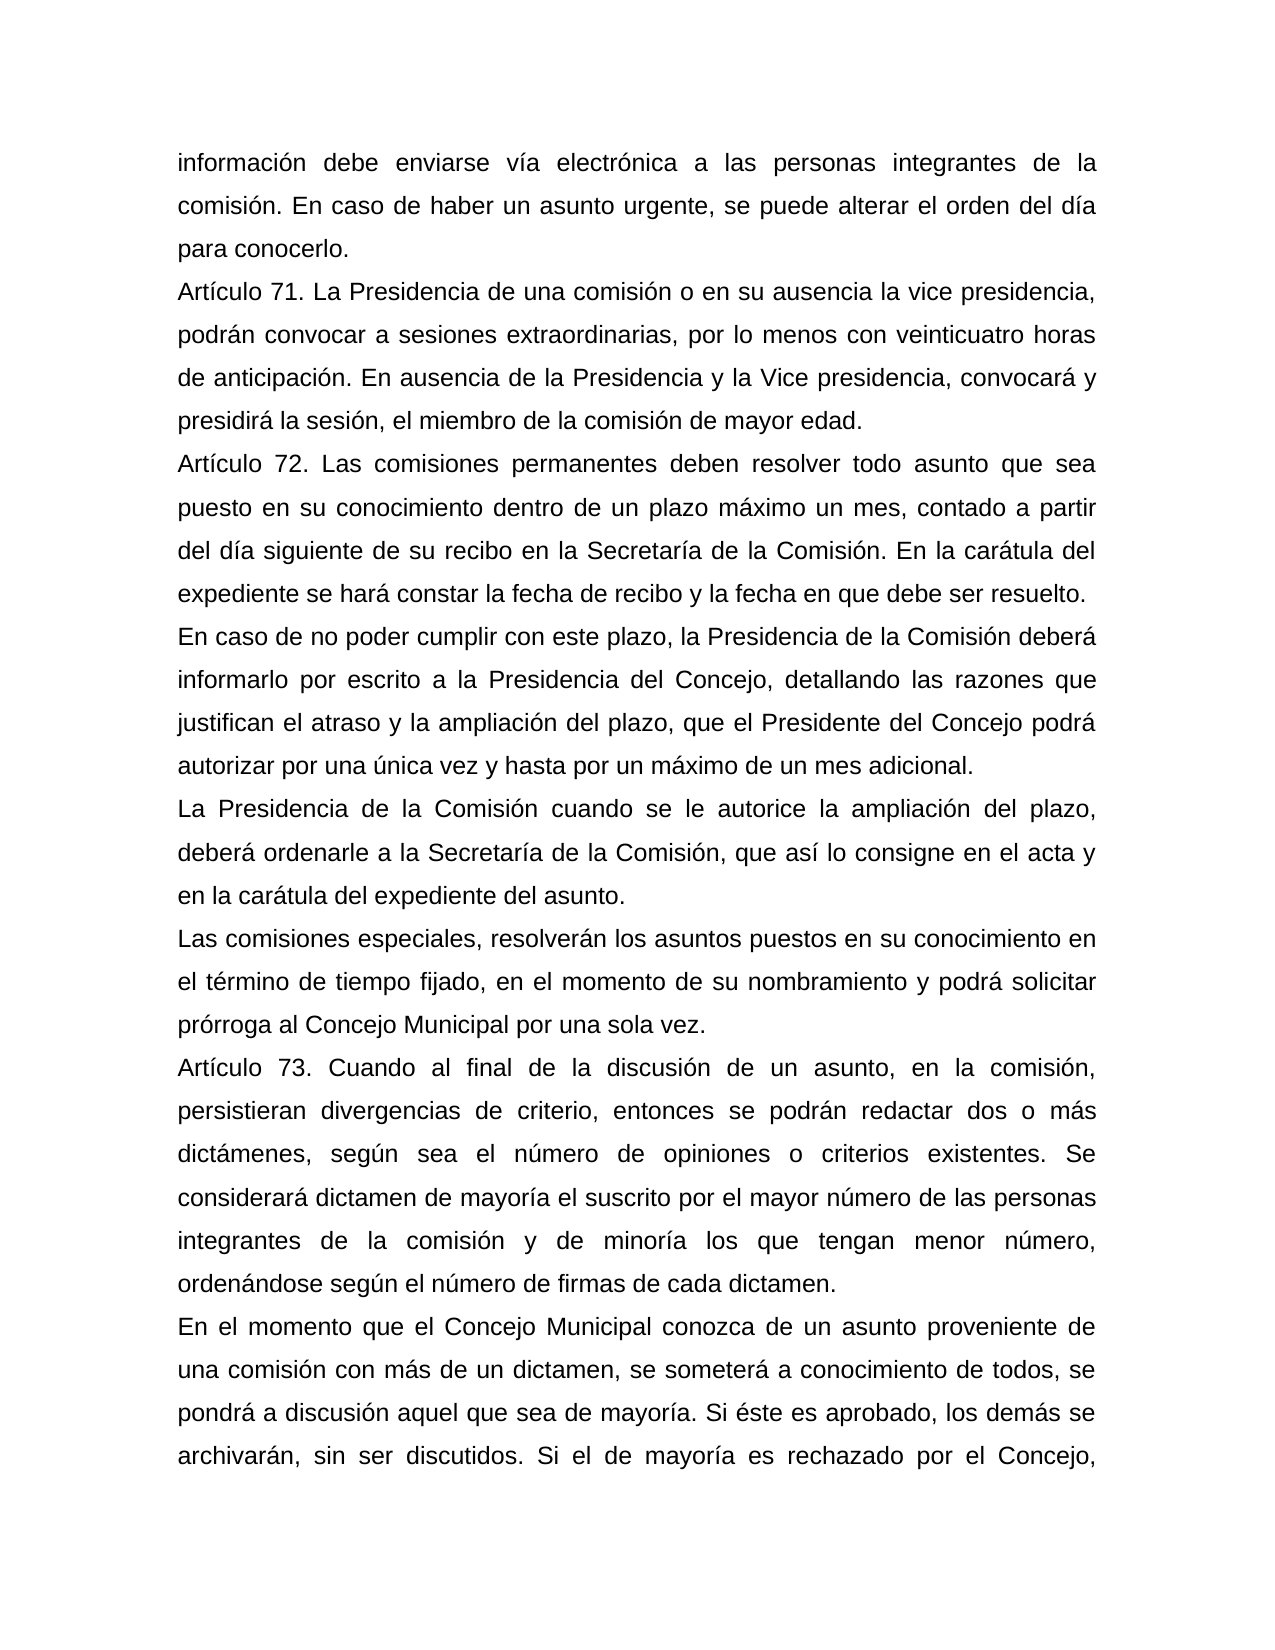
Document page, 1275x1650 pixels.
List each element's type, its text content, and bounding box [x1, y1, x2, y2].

text Las comisiones especiales, resolverán los asuntos puestos en su conocimiento en el término de tiempo fijado, en el momento de su nombramiento y podrá solicitar prórroga al Concejo Municipal por una sola vez. [177, 924, 1098, 1039]
text Artículo 73. Cuando al final de la discusión de un asunto, en la comisión, persistieran divergencias de criterio, entonces se podrán redactar dos o más dictámenes, según sea el número de opiniones o criterios existentes. Se considerará dictamen de mayoría el suscrito por el mayor número de las personas integrantes de la comisión y de minoría los que tengan menor número, ordenándose según el número de firmas de cada dictamen. [177, 1053, 1098, 1298]
text La Presidencia de la Comisión cuando se le autorice la ampliación del plazo, deberá ordenarle a la Secretaría de la Comisión, que así lo consigne en el acta y en la carátula del expediente del asunto. [177, 794, 1098, 909]
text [177, 1312, 1098, 1470]
text En caso de no poder cumplir con este plazo, la Presidencia de la Comisión deberá informarlo por escrito a la Presidencia del Concejo, detallando las razones que justifican el atraso y la ampliación del plazo, que el Presidente del Concejo podrá autorizar por una única vez y hasta por un máximo de un mes adicional. [177, 622, 1098, 780]
text Artículo 71. La Presidencia de una comisión o en su ausencia la vice presidencia, podrán convocar a sesiones extraordinarias, por lo menos con veinticuatro horas de anticipación. En ausencia de la Presidencia y la Vice presidencia, convocará y presidirá la sesión, el miembro de la comisión de mayor edad. [177, 277, 1098, 435]
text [177, 148, 1098, 263]
text Artículo 72. Las comisiones permanentes deben resolver todo asunto que sea puesto en su conocimiento dentro de un plazo máximo un mes, contado a partir del día siguiente de su recibo en la Secretaría de la Comisión. En la carátula del expediente se hará constar la fecha de recibo y la fecha en que debe ser resuelto. [177, 449, 1098, 608]
